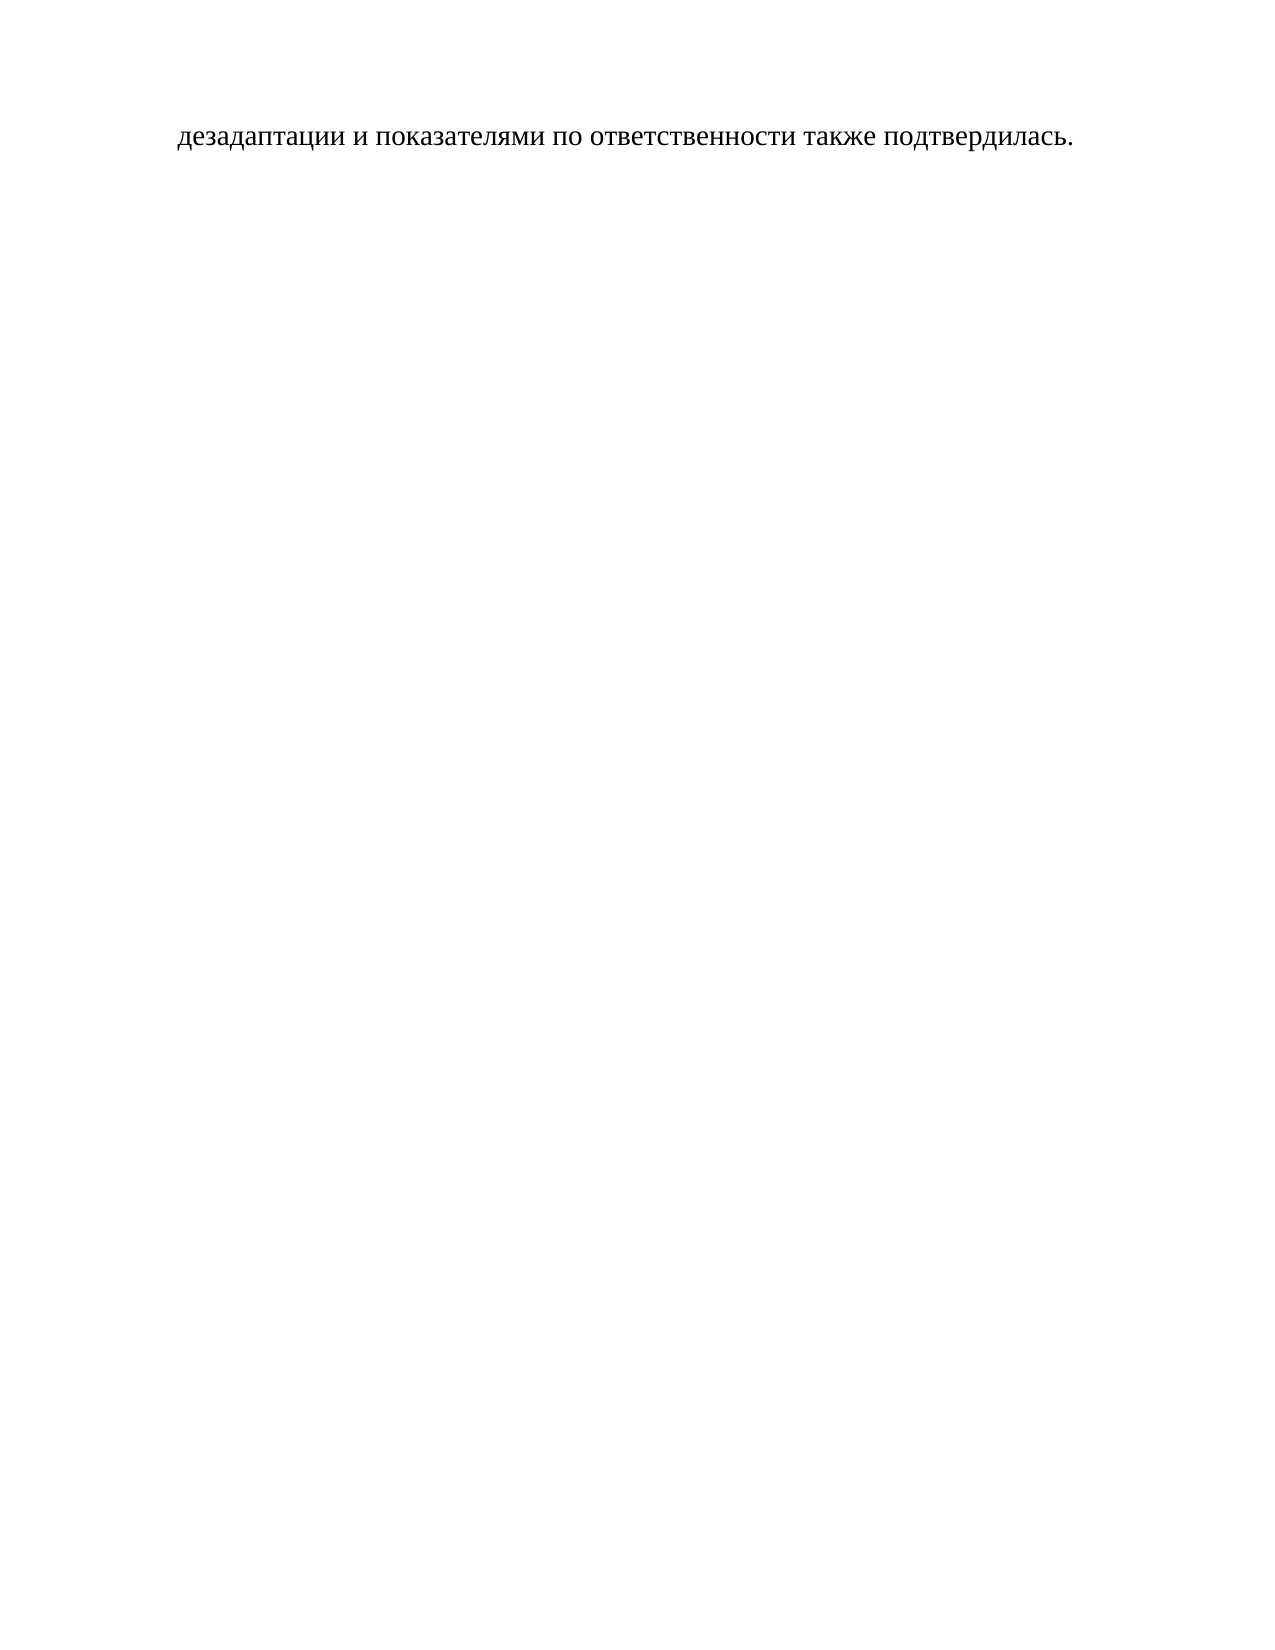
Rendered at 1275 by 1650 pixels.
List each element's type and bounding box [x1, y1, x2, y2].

text [177, 118, 1186, 152]
